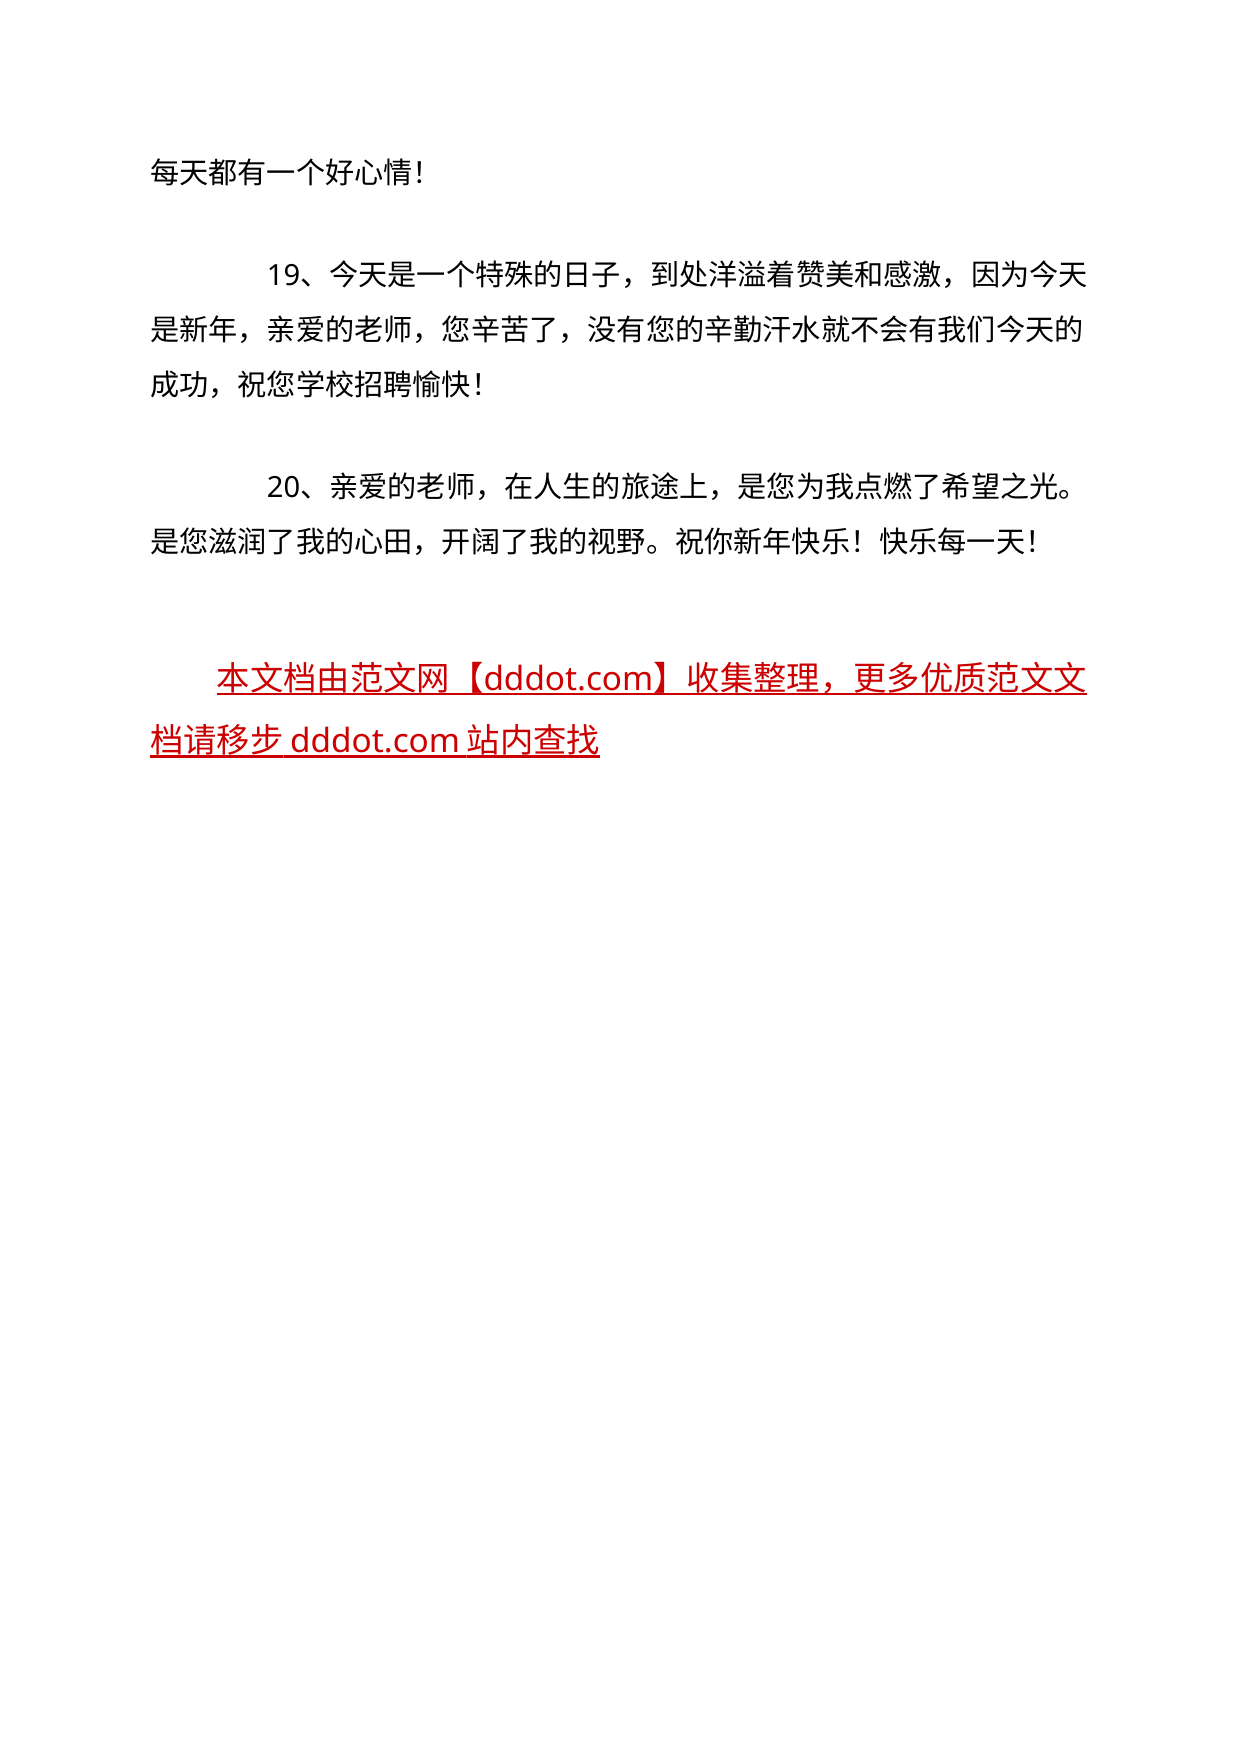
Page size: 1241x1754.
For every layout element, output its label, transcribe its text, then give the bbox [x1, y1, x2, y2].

text 20、亲爱的老师，在人生的旅途上，是您为我点燃了希望之光。是您滋润了我的心田，开阔了我的视野。祝你新年快乐！快乐每一天！ [150, 463, 1090, 561]
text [150, 150, 1090, 192]
text 本文档由范文网【dddot.com】收集整理，更多优质范文文档请移步dddot.com站内查找 [150, 651, 1090, 763]
text 19、今天是一个特殊的日子，到处洋溢着赞美和感激，因为今天是新年，亲爱的老师，您辛苦了，没有您的辛勤汗水就不会有我们今天的成功，祝您学校招聘愉快！ [150, 252, 1090, 404]
